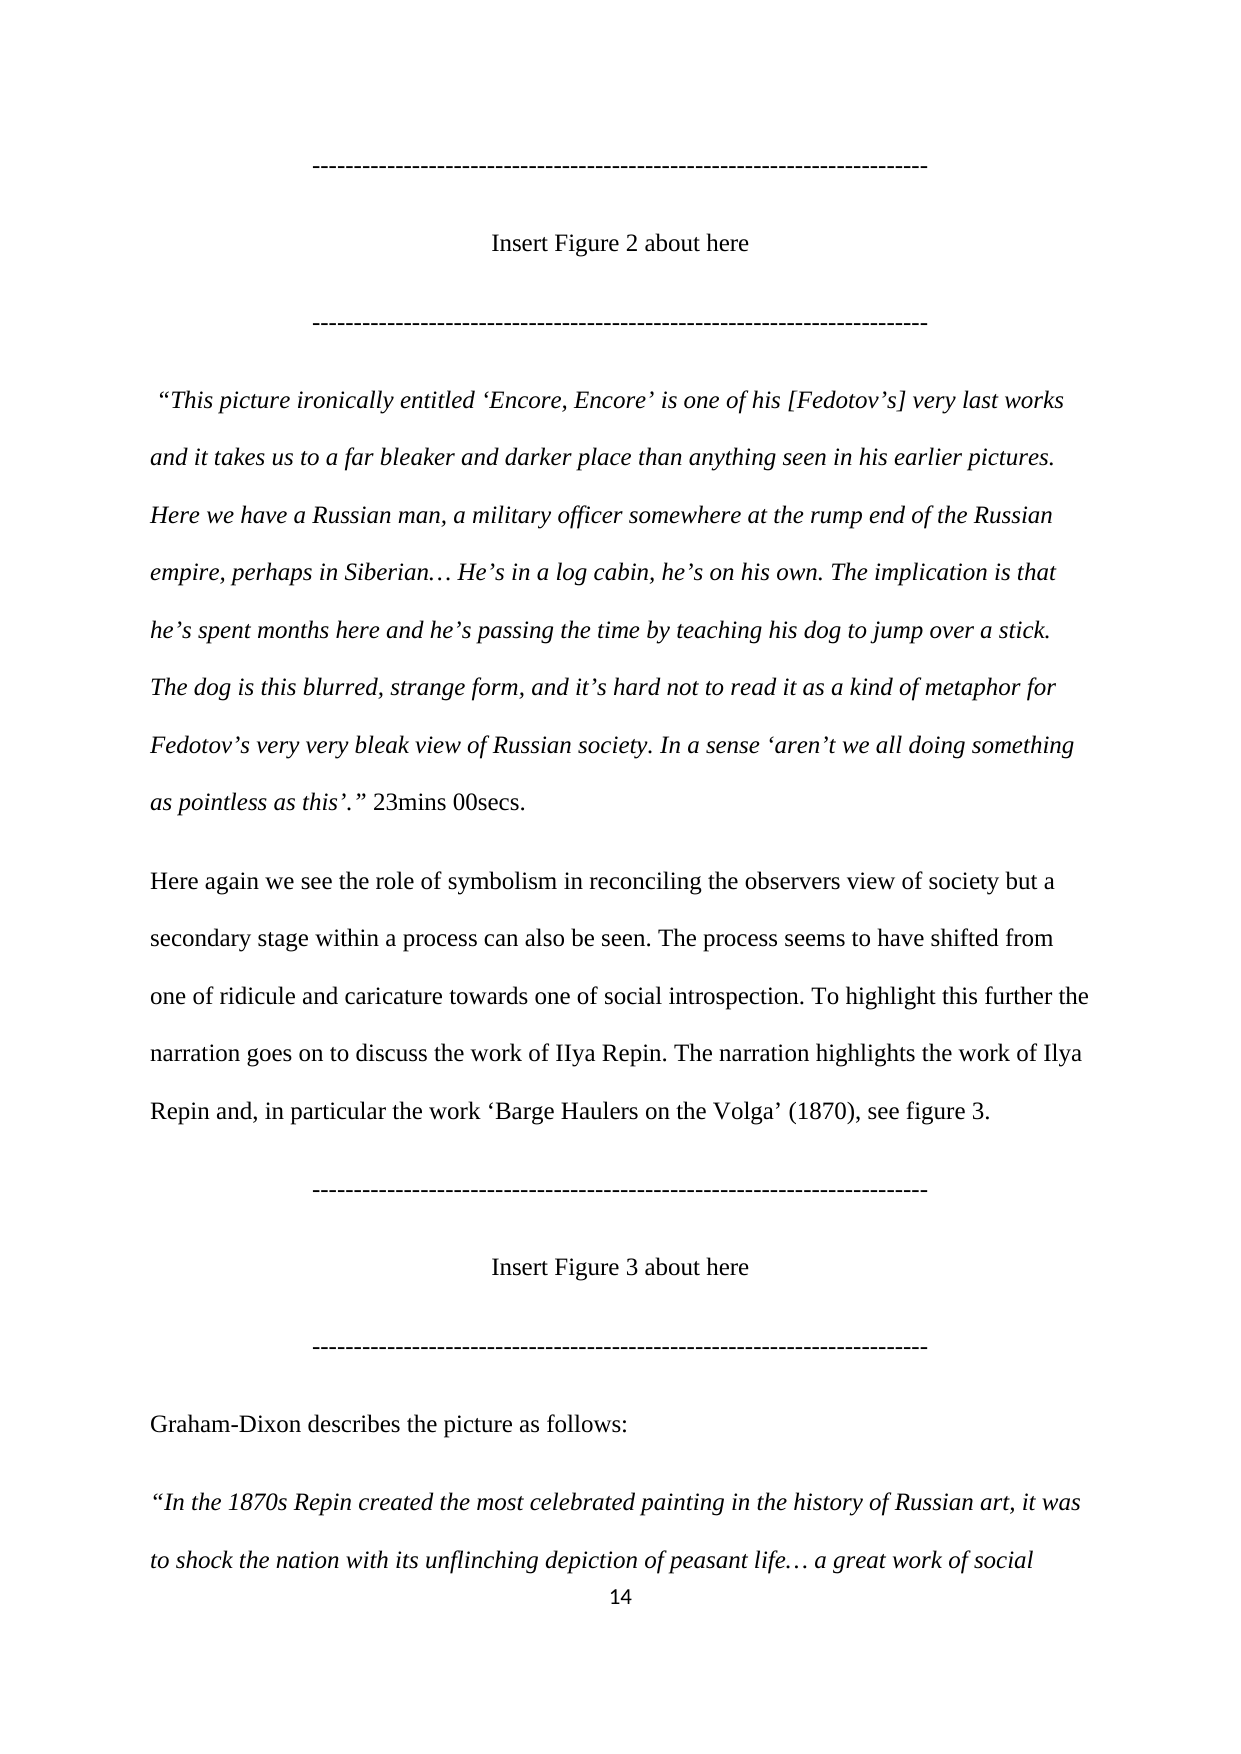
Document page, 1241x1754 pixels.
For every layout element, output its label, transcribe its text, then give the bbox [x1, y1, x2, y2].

text -------------------------------------------------------------------------- [150, 307, 1090, 335]
text “This picture ironically entitled ‘Encore, Encore’ is one of his [Fedotov’s] very last works and it takes us to a far bleaker and darker place than anything seen in his earlier pictures. Here we have a Russian man, a military officer somewhere at the rump end of the Russian empire, perhaps in Siberian… He’s in a log cabin, he’s on his own. The implication is that he’s spent months here and he’s passing the time by teaching his dog to jump over a stick. The dog is this blurred, strange form, and it’s hard not to read it as a kind of metaphor for Fedotov’s very very bleak view of Russian society. In a sense ‘aren’t we all doing something as pointless as this’.” 23mins 00secs. [150, 385, 1090, 816]
text Insert Figure 2 about here [150, 228, 1090, 257]
text Insert Figure 3 about here [150, 1252, 1090, 1281]
text Here again we see the role of symbolism in reconciling the observers view of society but a secondary stage within a process can also be seen. The process seems to have shifted from one of ridicule and caricature towards one of social introspection. To highlight this further the narration goes on to discuss the work of IIya Repin. The narration highlights the work of Ilya Repin and, in particular the work ‘Barge Haulers on the Volga’ (1870), see figure 3. [150, 866, 1090, 1124]
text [150, 1487, 1090, 1574]
text -------------------------------------------------------------------------- [150, 1331, 1090, 1359]
text -------------------------------------------------------------------------- [150, 1174, 1090, 1203]
text -------------------------------------------------------------------------- [150, 150, 1090, 179]
text Graham-Dixon describes the picture as follows: [150, 1409, 1090, 1438]
